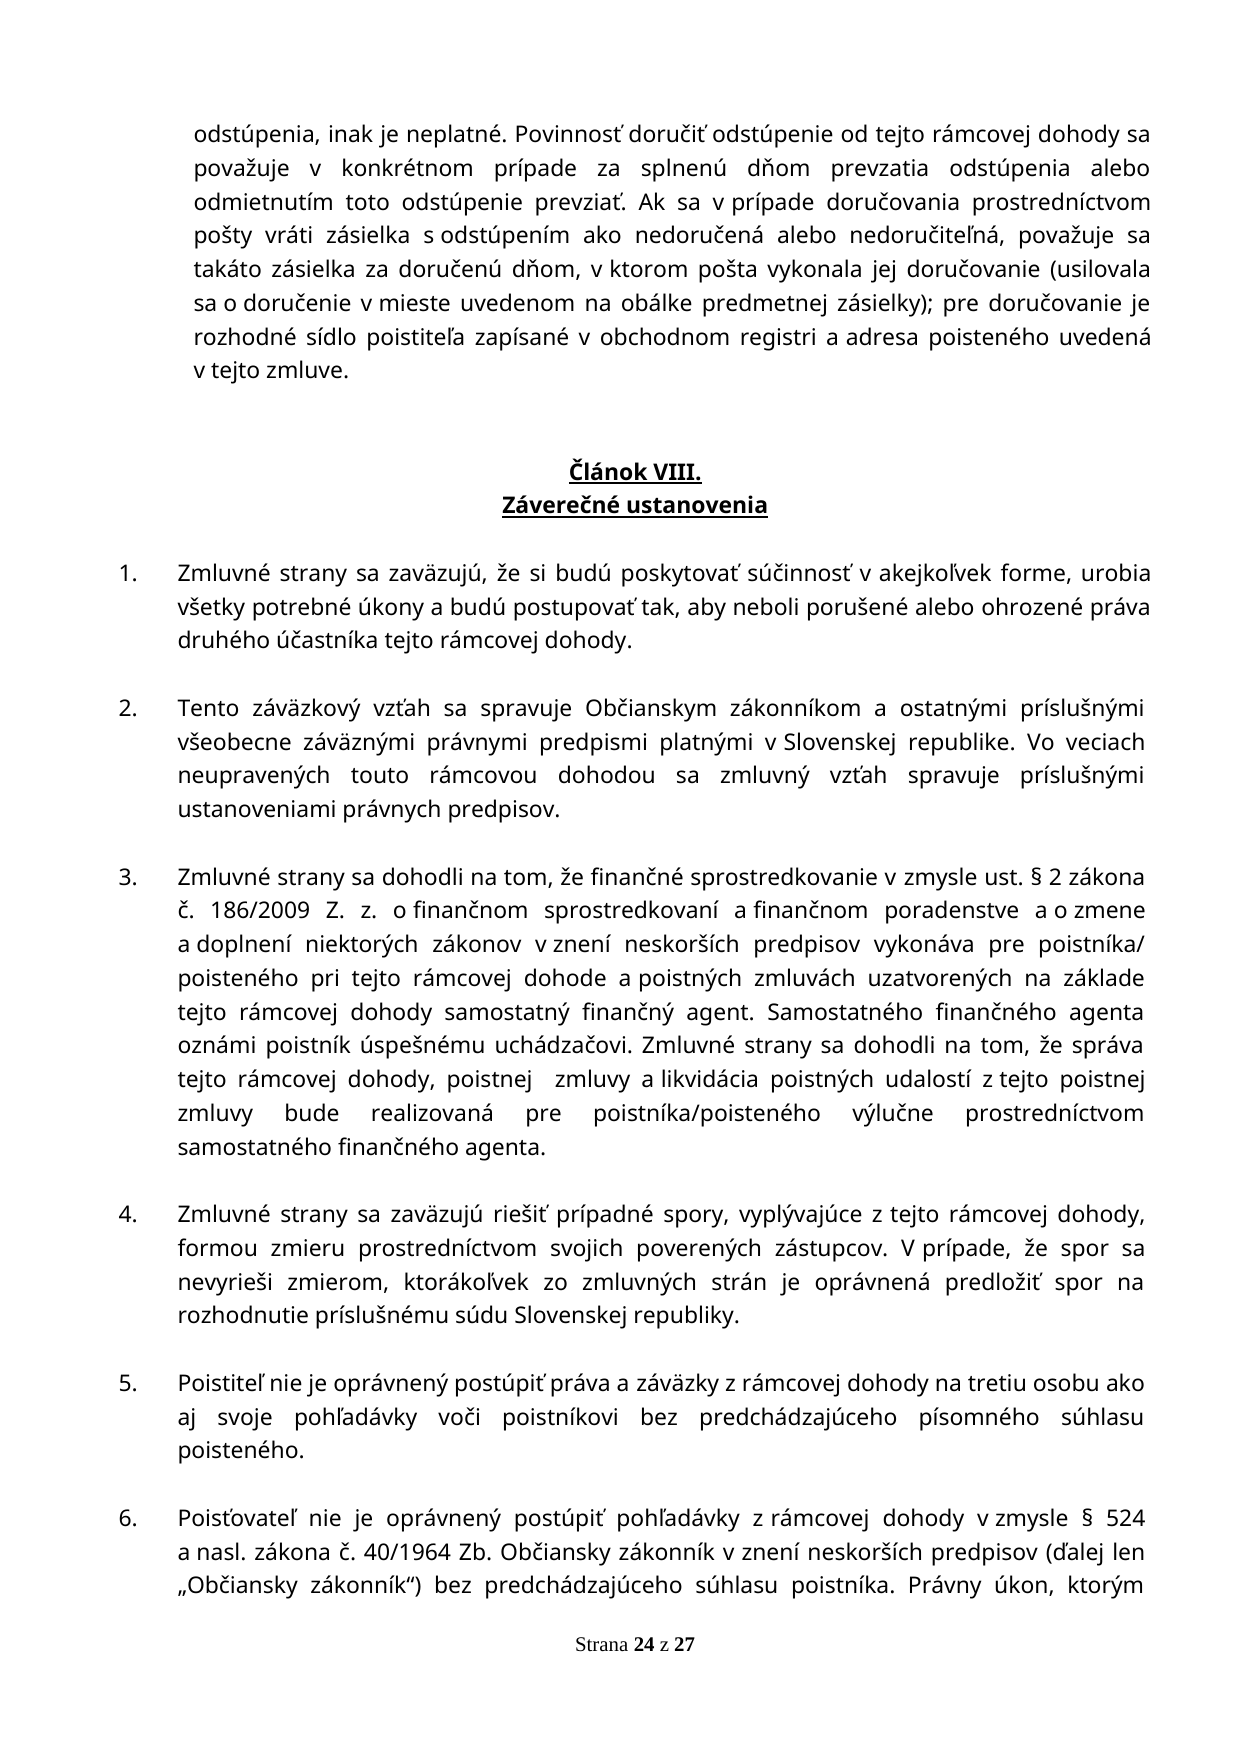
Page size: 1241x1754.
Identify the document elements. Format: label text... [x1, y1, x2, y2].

list Zmluvné strany sa zaväzujú riešiť prípadné spory, vyplývajúce z tejto rámcovej dohody, formou zmieru prostredníctvom svojich poverených zástupcov. V prípade, že spor sa nevyrieši zmierom, ktorákoľvek zo zmluvných strán je oprávnená predložiť spor na rozhodnutie príslušnému súdu Slovenskej republiky. [118, 1198, 1146, 1331]
list Zmluvné strany sa zaväzujú, že si budú poskytovať súčinnosť v akejkoľvek forme, urobia všetky potrebné úkony a budú postupovať tak, aby neboli porušené alebo ohrozené práva druhého účastníka tejto rámcovej dohody. [118, 557, 1152, 656]
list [156, 118, 1152, 386]
text Článok VIII. [118, 456, 1152, 487]
text Záverečné ustanovenia [118, 489, 1152, 521]
list Tento záväzkový vzťah sa spravuje Občianskym zákonníkom a ostatnými príslušnými všeobecne záväznými právnymi predpismi platnými v Slovenskej republike. Vo veciach neupravených touto rámcovou dohodou sa zmluvný vzťah spravuje príslušnými ustanoveniami právnych predpisov. [118, 692, 1146, 824]
list Zmluvné strany sa dohodli na tom, že finančné sprostredkovanie v zmysle ust. § 2 zákona č. 186/2009 Z. z. o finančnom sprostredkovaní a finančnom poradenstve a o zmene a doplnení niektorých zákonov v znení neskorších predpisov vykonáva pre poistníka/ poisteného pri tejto rámcovej dohode a poistných zmluvách uzatvorených na základe tejto rámcovej dohody samostatný finančný agent. Samostatného finančného agenta oznámi poistník úspešnému uchádzačovi. Zmluvné strany sa dohodli na tom, že správa tejto rámcovej dohody, poistnej zmluvy a likvidácia poistných udalostí z tejto poistnej zmluvy bude realizovaná pre poistníka/poisteného výlučne prostredníctvom samostatného finančného agenta. [118, 861, 1146, 1162]
list Poistiteľ nie je oprávnený postúpiť práva a záväzky z rámcovej dohody na tretiu osobu ako aj svoje pohľadávky voči poistníkovi bez predchádzajúceho písomného súhlasu poisteného. [118, 1367, 1146, 1466]
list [118, 1502, 1146, 1601]
